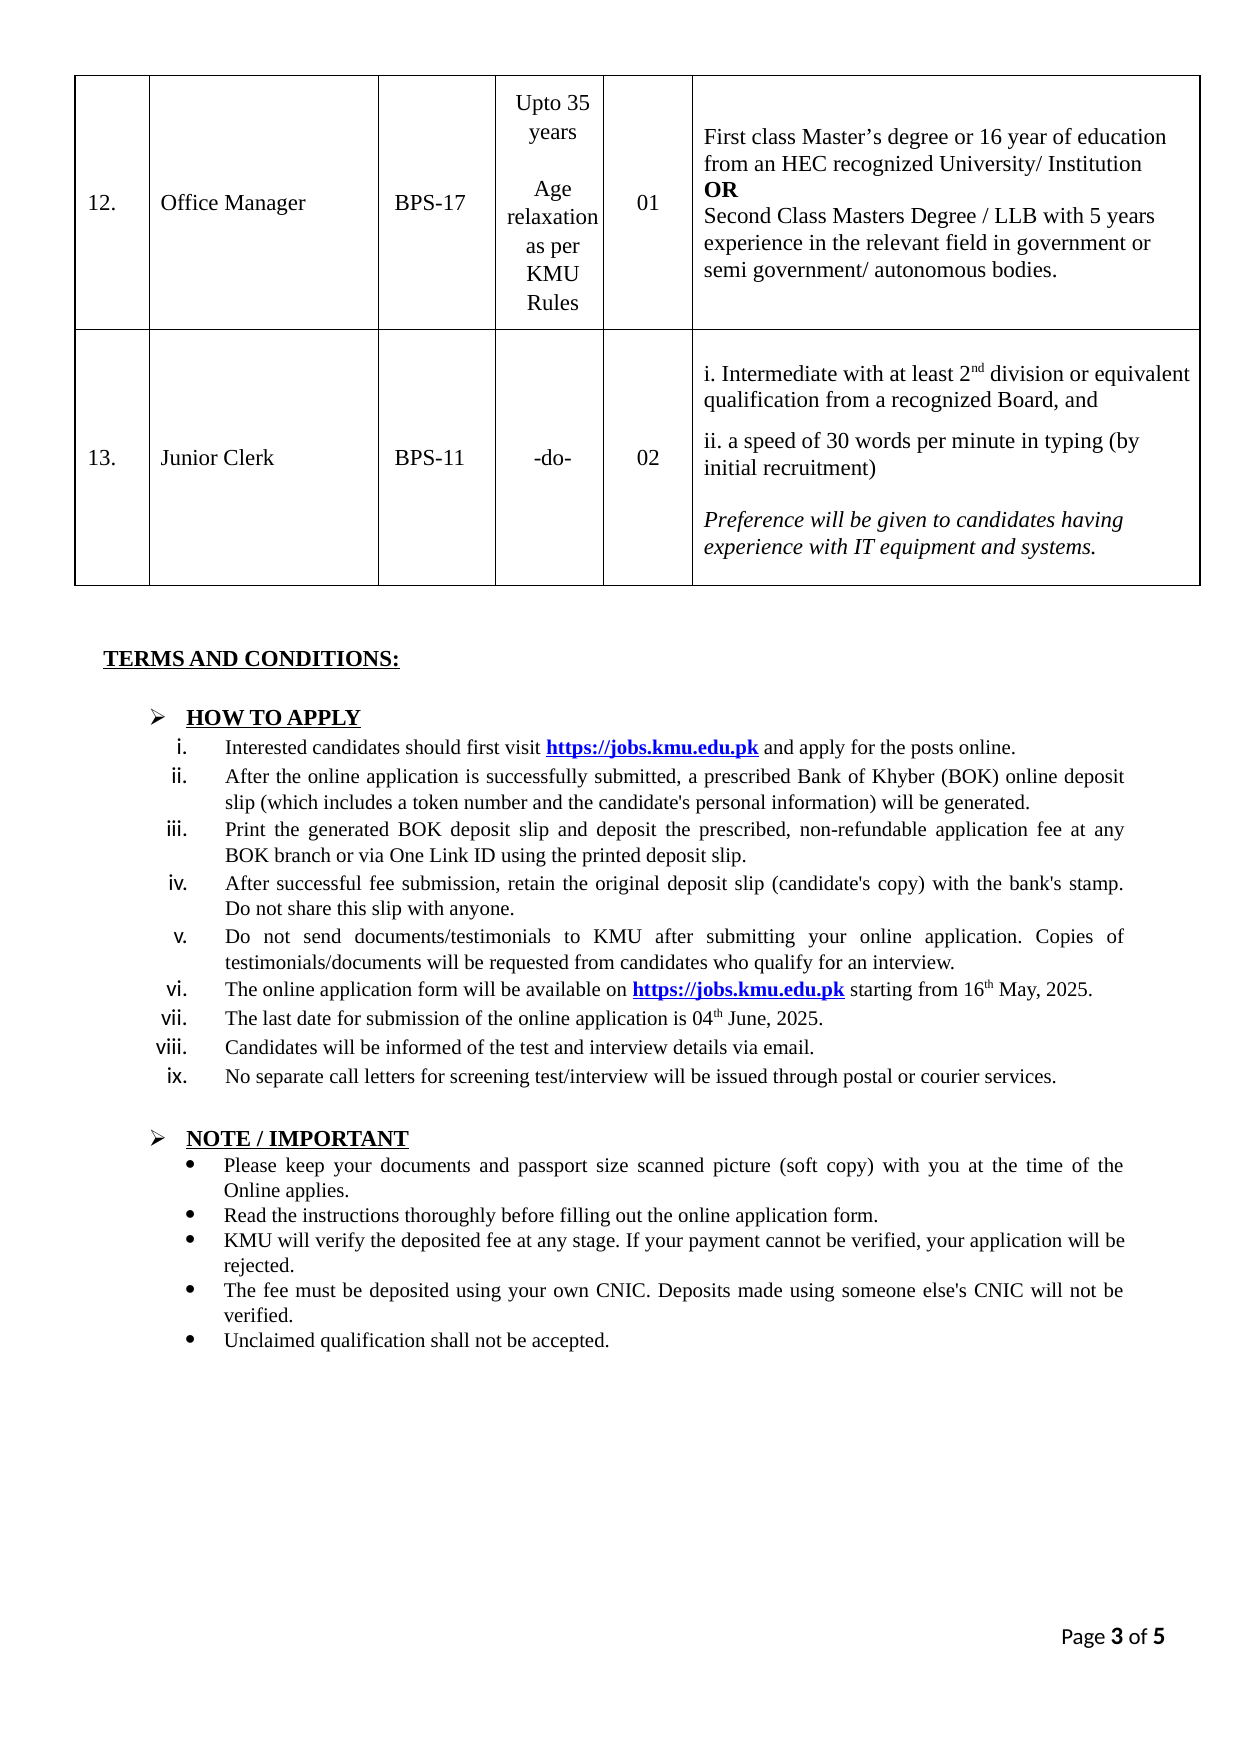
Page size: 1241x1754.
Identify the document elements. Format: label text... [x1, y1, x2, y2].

list Print the generated BOK deposit slip and deposit the prescribed, non-refundable application fee at any BOK branch or via One Link ID using the printed deposit slip. [187, 814, 1126, 867]
list Please keep your documents and passport size scanned picture (soft copy) with you at the time of the Online applies. [186, 1153, 1126, 1202]
table_cell 01 [604, 76, 692, 329]
list KMU will verify the deposited fee at any stage. If your payment cannot be verified, your application will be rejected. [186, 1228, 1126, 1277]
table_cell BPS-17 [379, 76, 495, 329]
table_cell i. Intermediate with at least 2nd division or equivalent qualification from a recognized Board, and ii. a speed of 30 words per minute in typing (by initial recruitment) Preference will be given to candidates having experience with IT equipment and systems. [693, 330, 1199, 585]
list The online application form will be available on https://jobs.kmu.edu.pk starting from 16th May, 2025. [187, 974, 1126, 1002]
list Do not send documents/testimonials to KMU after submitting your online application. Copies of testimonials/documents will be requested from candidates who qualify for an interview. [187, 921, 1126, 974]
list After the online application is successfully submitted, a prescribed Bank of Khyber (BOK) online deposit slip (which includes a token number and the candidate's personal information) will be generated. [187, 761, 1126, 814]
table_cell Junior Clerk [150, 330, 378, 585]
list Read the instructions thoroughly before filling out the online application form. [186, 1203, 1126, 1227]
table_cell 12. [76, 76, 149, 329]
list Unclaimed qualification shall not be accepted. [186, 1327, 1126, 1352]
list Candidates will be informed of the test and interview details via email. [187, 1032, 1126, 1060]
table_cell 13. [76, 330, 149, 585]
list Interested candidates should first visit https://jobs.kmu.edu.pk and apply for the posts online. [187, 732, 1126, 760]
table_cell 02 [604, 330, 692, 585]
list NOTE / IMPORTANT [148, 1125, 1165, 1151]
table_cell First class Master’s degree or 16 year of education from an HEC recognized University/ Institution OR Second Class Masters Degree / LLB with 5 years experience in the relevant field in government or semi government/ autonomous bodies. [693, 76, 1199, 329]
list HOW TO APPLY [148, 704, 1165, 730]
table_cell BPS-11 [379, 330, 495, 585]
list After successful fee submission, retain the original deposit slip (candidate's copy) with the bank's stamp. Do not share this slip with anyone. [187, 868, 1126, 920]
text TERMS AND CONDITIONS: [103, 645, 1165, 671]
table_cell -do- [496, 330, 603, 585]
list No separate call letters for screening test/interview will be issued through postal or courier services. [187, 1061, 1126, 1089]
table_cell Upto 35 years Age relaxation as per KMU Rules [496, 76, 603, 329]
list The fee must be deposited using your own CNIC. Deposits made using someone else's CNIC will not be verified. [186, 1278, 1126, 1327]
list The last date for submission of the online application is 04th June, 2025. [187, 1003, 1126, 1031]
table_cell Office Manager [150, 76, 378, 329]
